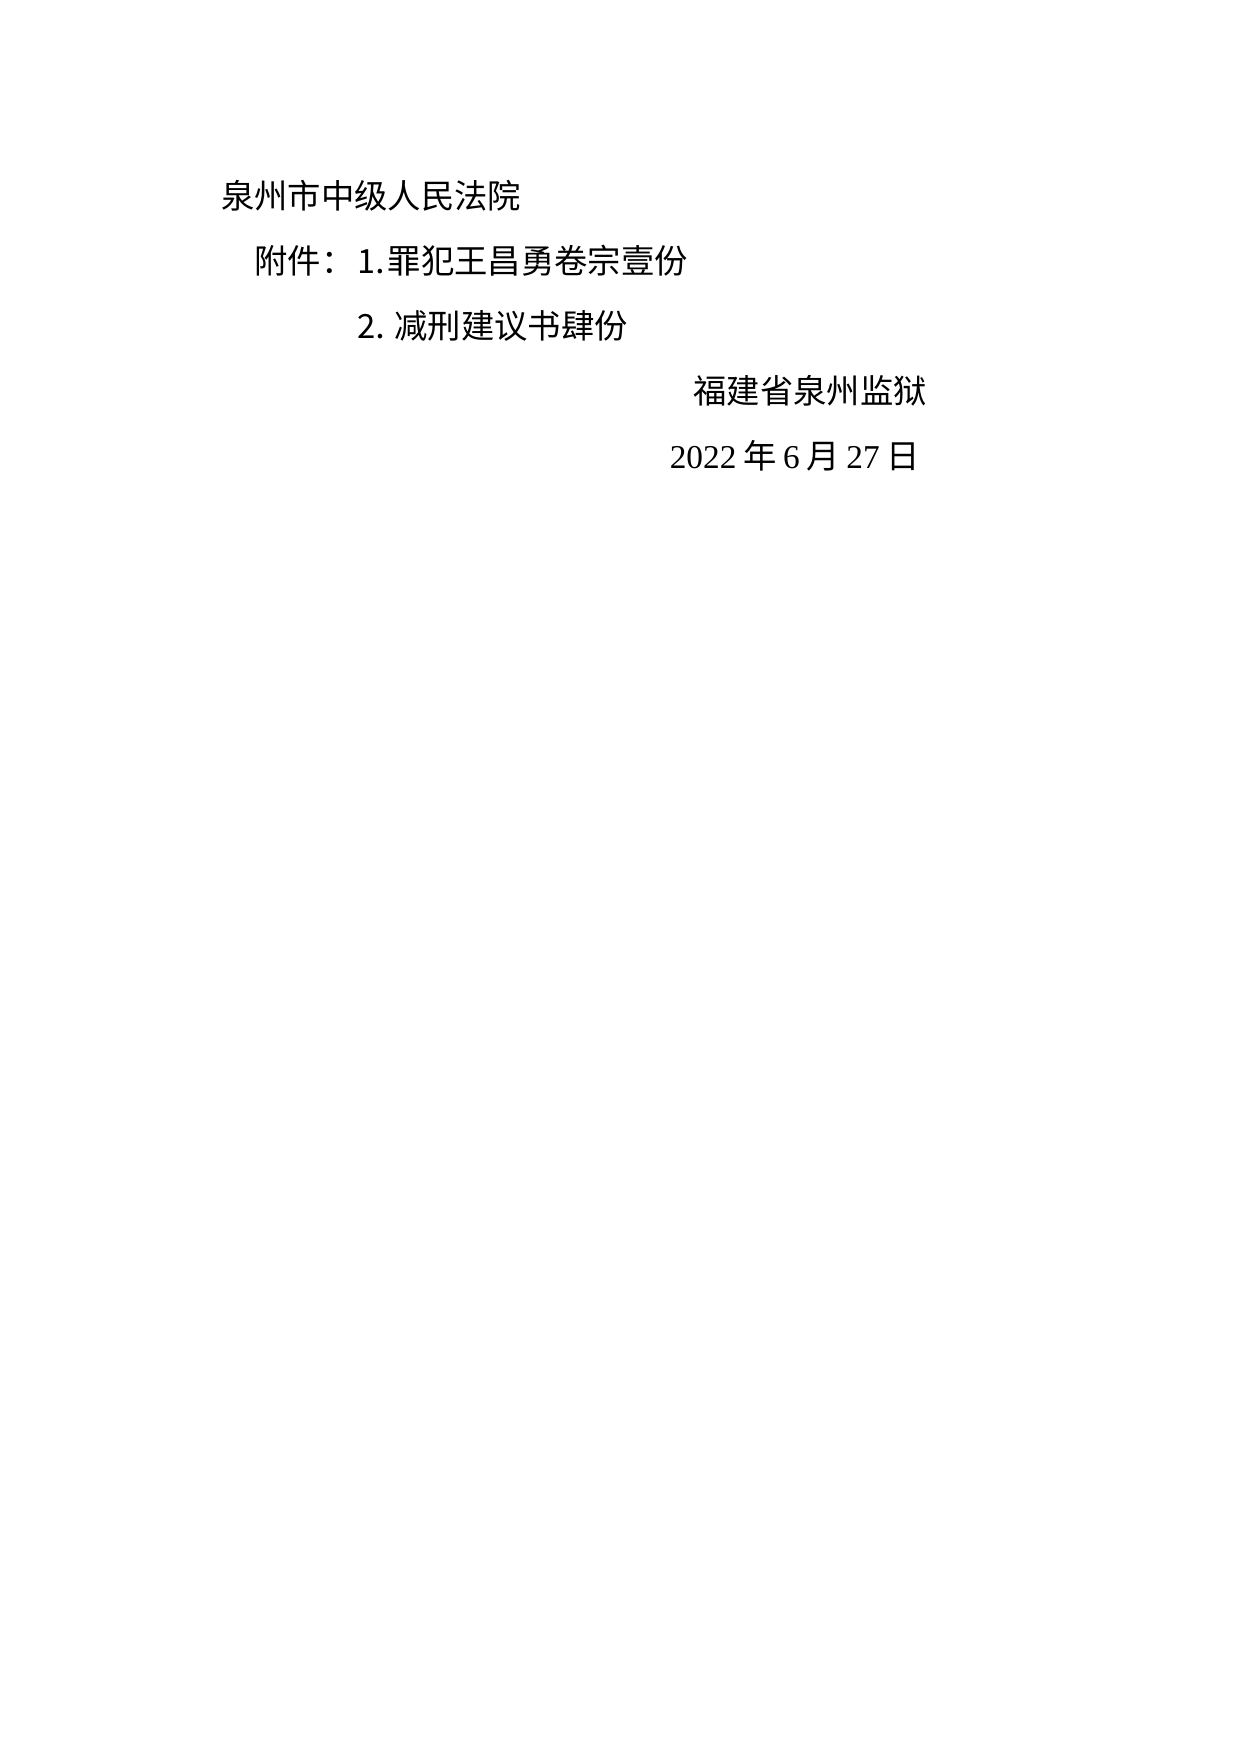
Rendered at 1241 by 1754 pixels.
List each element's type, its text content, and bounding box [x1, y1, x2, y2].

text 2022年6月27日 [187, 422, 919, 487]
text ⒉减刑建议书肆份 [187, 292, 1058, 357]
text 泉州市中级人民法院 [187, 162, 1058, 227]
text 福建省泉州监狱 [187, 357, 926, 422]
text 附件：⒈罪犯王昌勇卷宗壹份 [187, 227, 1053, 292]
